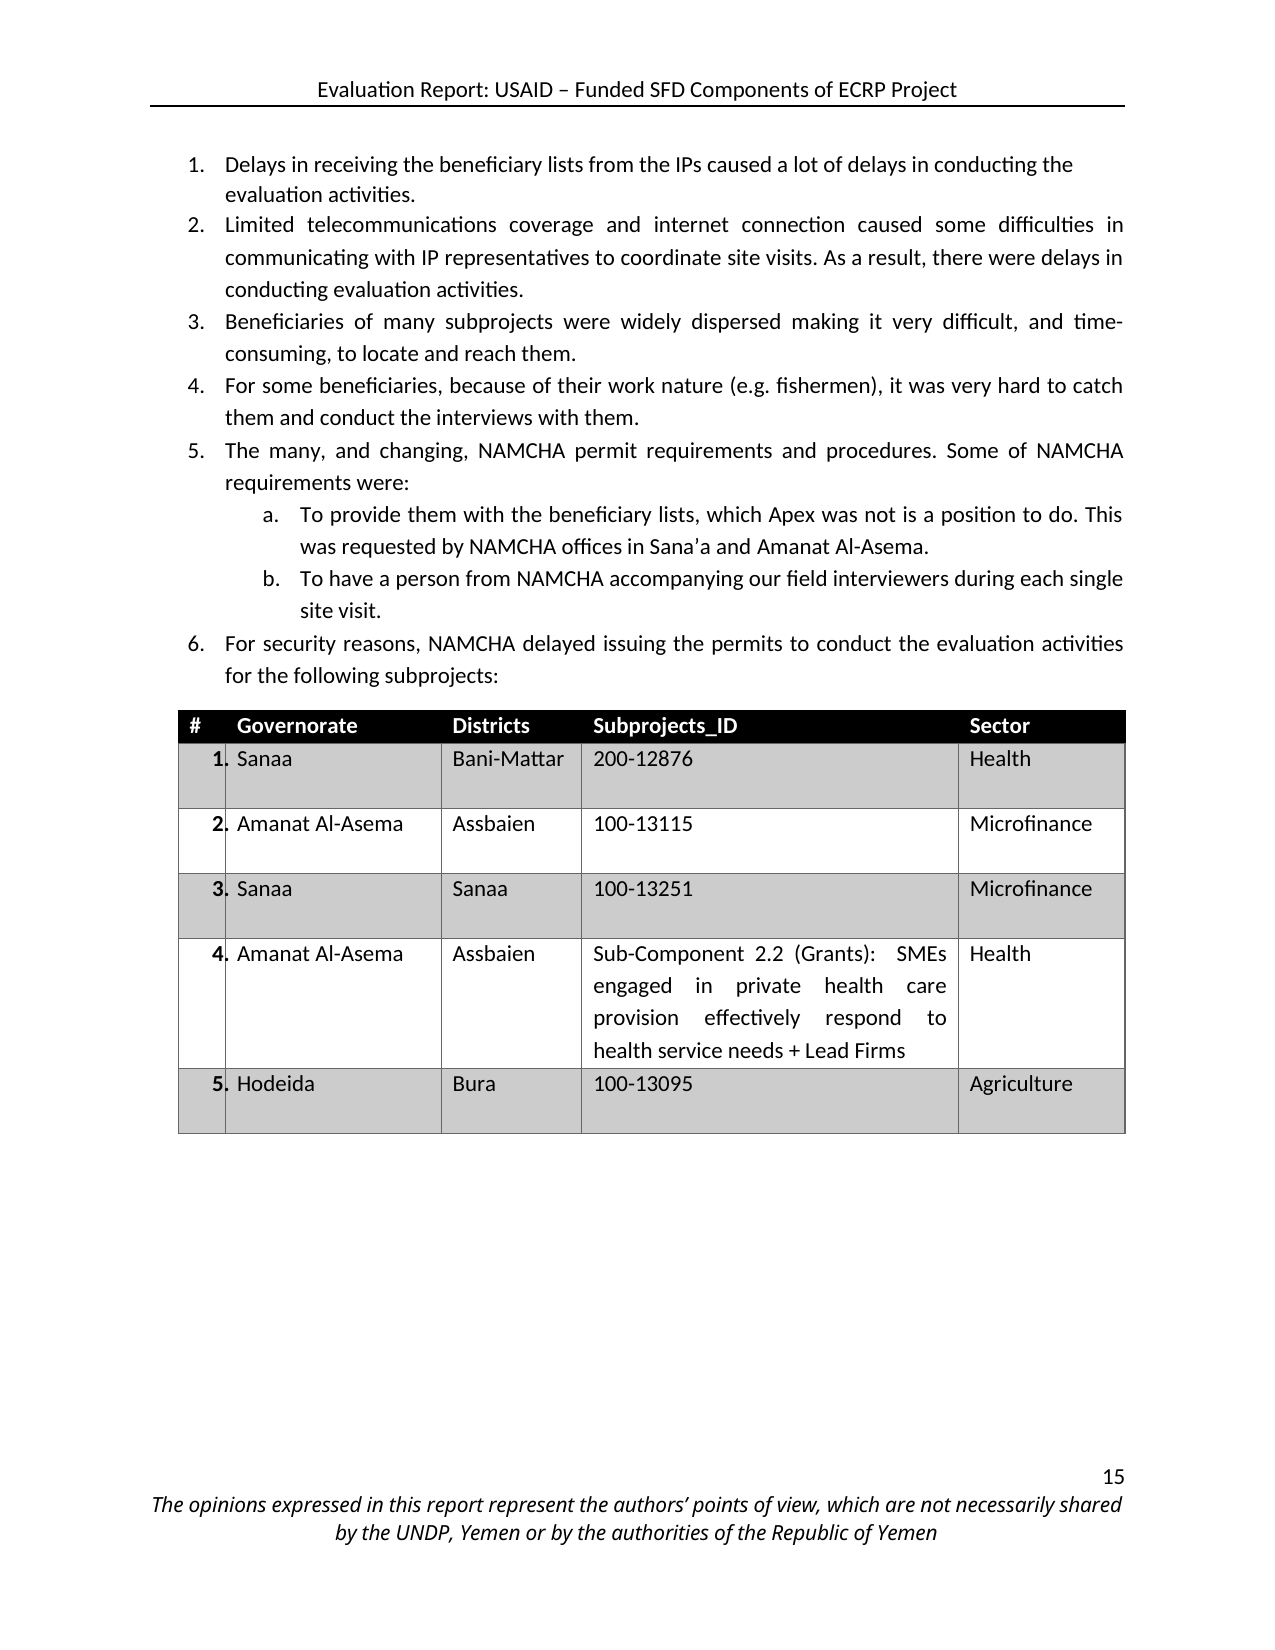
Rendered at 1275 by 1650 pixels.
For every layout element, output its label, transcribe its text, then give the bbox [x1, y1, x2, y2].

table_header Districts [442, 711, 581, 743]
table_cell Microfinance [959, 809, 1124, 873]
table_cell Amanat Al-Asema [226, 939, 441, 1068]
table_cell [179, 939, 225, 1068]
table_cell 100-13115 [582, 809, 958, 873]
table_cell Health [959, 939, 1124, 1068]
list Limited telecommunications coverage and internet connection caused some difficulties in communicating with IP representatives to coordinate site visits. As a result, there were delays in conducting evaluation activities. [187, 210, 1125, 303]
list Delays in receiving the beneficiary lists from the IPs caused a lot of delays in conducting the evaluation activities. [187, 150, 1125, 208]
list Beneficiaries of many subprojects were widely dispersed making it very difficult, and time-consuming, to locate and reach them. [187, 307, 1125, 367]
table_header # [179, 711, 225, 743]
table_cell Agriculture [959, 1069, 1124, 1133]
table_header Sector [959, 711, 1124, 743]
table_cell Bani-Mattar [442, 744, 581, 808]
table_cell Sub-Component 2.2 (Grants): SMEs engaged in private health care provision effectively respond to health service needs + Lead Firms [582, 939, 958, 1068]
table_cell 100-13095 [582, 1069, 958, 1133]
list To have a person from NAMCHA accompanying our field interviewers during each single site visit. [262, 564, 1125, 625]
list To provide them with the beneficiary lists, which Apex was not is a position to do. This was requested by NAMCHA offices in Sana’a and Amanat Al-Asema. [262, 500, 1125, 560]
table_header Governorate [226, 711, 441, 743]
table_cell Sanaa [226, 744, 441, 808]
table_cell 100-13251 [582, 874, 958, 938]
table_cell Hodeida [226, 1069, 441, 1133]
list For security reasons, NAMCHA delayed issuing the permits to conduct the evaluation activities for the following subprojects: [187, 629, 1125, 689]
table_cell 200-12876 [582, 744, 958, 808]
table_cell Amanat Al-Asema [226, 809, 441, 873]
table_cell [179, 809, 225, 873]
list For some beneficiaries, because of their work nature (e.g. fishermen), it was very hard to catch them and conduct the interviews with them. [187, 371, 1125, 432]
table_cell Sanaa [442, 874, 581, 938]
table_cell [179, 744, 225, 808]
table_cell Assbaien [442, 809, 581, 873]
table_header Subprojects_ID [582, 711, 958, 743]
table_cell Sanaa [226, 874, 441, 938]
table_cell Microfinance [959, 874, 1124, 938]
table_cell Assbaien [442, 939, 581, 1068]
table_cell Health [959, 744, 1124, 808]
table_cell [179, 1069, 225, 1133]
table_cell Bura [442, 1069, 581, 1133]
list The many, and changing, NAMCHA permit requirements and procedures. Some of NAMCHA requirements were: [187, 436, 1125, 496]
table_cell [179, 874, 225, 938]
